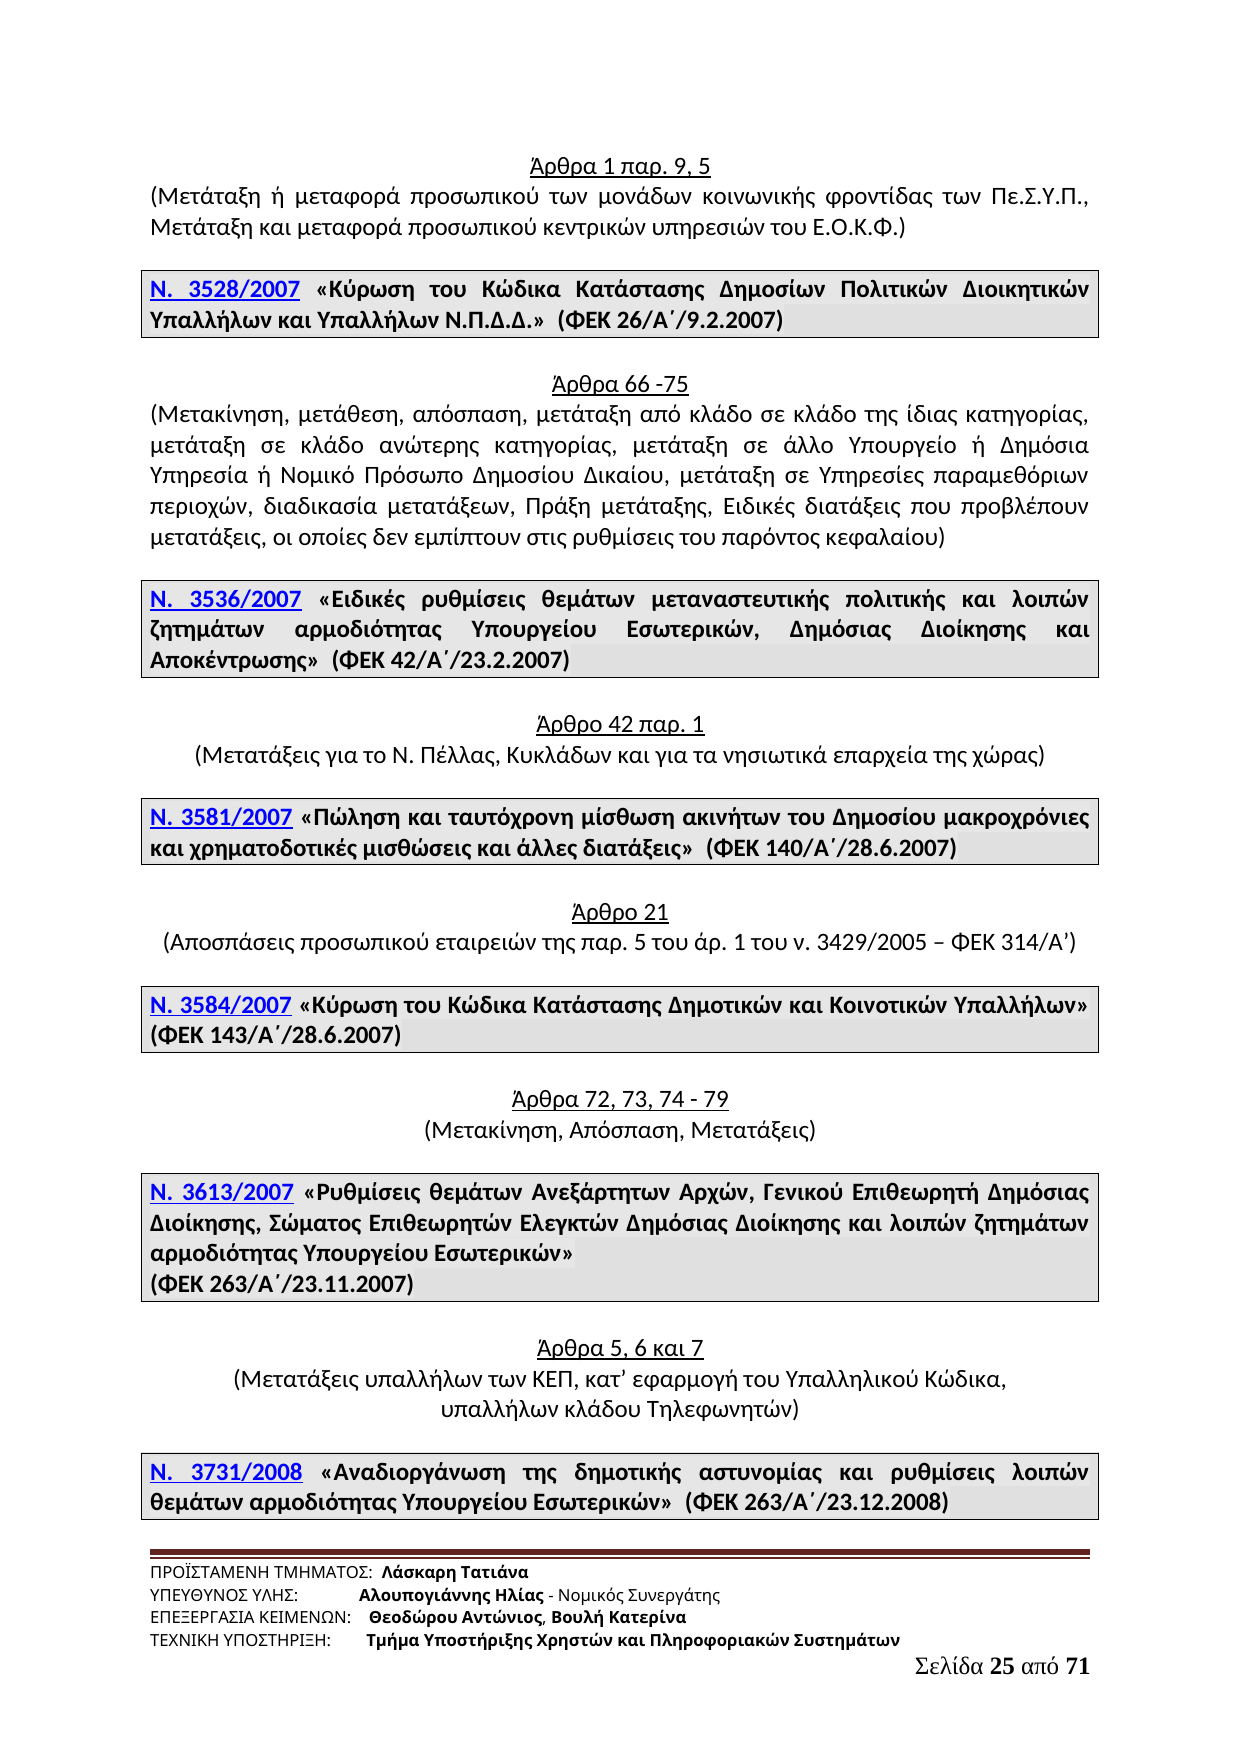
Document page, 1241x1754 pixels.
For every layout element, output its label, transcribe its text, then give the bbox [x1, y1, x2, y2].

text (Μετατάξεις για το Ν. Πέλλας, Κυκλάδων και για τα νησιωτικά επαρχεία της χώρας) [150, 739, 1090, 769]
text (ΦΕΚ 263/Α΄/23.11.2007) [142, 1265, 1098, 1301]
text Άρθρα 66 -75 [150, 368, 1090, 399]
text Ν. 3536/2007 «Ειδικές ρυθμίσεις θεμάτων μεταναστευτικής πολιτικής και λοιπών ζητημάτων αρμοδιότητας Υπουργείου Εσωτερικών, Δημόσιας Διοίκησης και Αποκέντρωσης» (ΦΕΚ 42/Α΄/23.2.2007) [142, 581, 1098, 677]
text Άρθρα 72, 73, 74 - 79 [150, 1083, 1090, 1114]
text Ν. 3528/2007 «Κύρωση του Κώδικα Κατάστασης Δημοσίων Πολιτικών Διοικητικών Υπαλλήλων και Υπαλλήλων Ν.Π.Δ.Δ.» (ΦΕΚ 26/Α΄/9.2.2007) [142, 271, 1098, 337]
text Άρθρο 21 [150, 896, 1090, 926]
text (Αποσπάσεις προσωπικού εταιρειών της παρ. 5 του άρ. 1 του ν. 3429/2005 – ΦΕΚ 314/Α’) [150, 926, 1090, 957]
text Ν. 3581/2007 «Πώληση και ταυτόχρονη μίσθωση ακινήτων του Δημοσίου μακροχρόνιες και χρηματοδοτικές μισθώσεις και άλλες διατάξεις» (ΦΕΚ 140/Α΄/28.6.2007) [142, 799, 1098, 864]
text Άρθρα 5, 6 και 7 [150, 1332, 1090, 1363]
text (Μετακίνηση, μετάθεση, απόσπαση, μετάταξη από κλάδο σε κλάδο της ίδιας κατηγορίας, μετάταξη σε κλάδο ανώτερης κατηγορίας, μετάταξη σε άλλο Υπουργείο ή Δημόσια Υπηρεσία ή Νομικό Πρόσωπο Δημοσίου Δικαίου, μετάταξη σε Υπηρεσίες παραμεθόριων περιοχών, διαδικασία μετατάξεων, Πράξη μετάταξης, Ειδικές διατάξεις που προβλέπουν μετατάξεις, οι οποίες δεν εμπίπτουν στις ρυθμίσεις του παρόντος κεφαλαίου) [150, 399, 1090, 551]
text (Μετατάξεις υπαλλήλων των ΚΕΠ, κατ’ εφαρμογή του Υπαλληλικού Κώδικα, [150, 1363, 1090, 1393]
text Ν. 3613/2007 «Ρυθμίσεις θεμάτων Ανεξάρτητων Αρχών, Γενικού Επιθεωρητή Δημόσιας Διοίκησης, Σώματος Επιθεωρητών Ελεγκτών Δημόσιας Διοίκησης και λοιπών ζητημάτων αρμοδιότητας Υπουργείου Εσωτερικών» [142, 1174, 1098, 1265]
text (Μετάταξη ή μεταφορά προσωπικού των μονάδων κοινωνικής φροντίδας των Πε.Σ.Υ.Π., Μετάταξη και μεταφορά προσωπικού κεντρικών υπηρεσιών του Ε.Ο.Κ.Φ.) [150, 181, 1090, 242]
text (Μετακίνηση, Απόσπαση, Μετατάξεις) [150, 1114, 1090, 1144]
text Άρθρα 1 παρ. 9, 5 [150, 150, 1090, 181]
text Άρθρο 42 παρ. 1 [150, 708, 1090, 739]
text υπαλλήλων κλάδου Τηλεφωνητών) [150, 1393, 1090, 1424]
text Ν. 3584/2007 «Κύρωση του Κώδικα Κατάστασης Δημοτικών και Κοινοτικών Υπαλλήλων» (ΦΕΚ 143/Α΄/28.6.2007) [142, 987, 1098, 1052]
text Ν. 3731/2008 «Αναδιοργάνωση της δημοτικής αστυνομίας και ρυθμίσεις λοιπών θεμάτων αρμοδιότητας Υπουργείου Εσωτερικών» (ΦΕΚ 263/Α΄/23.12.2008) [142, 1454, 1098, 1519]
